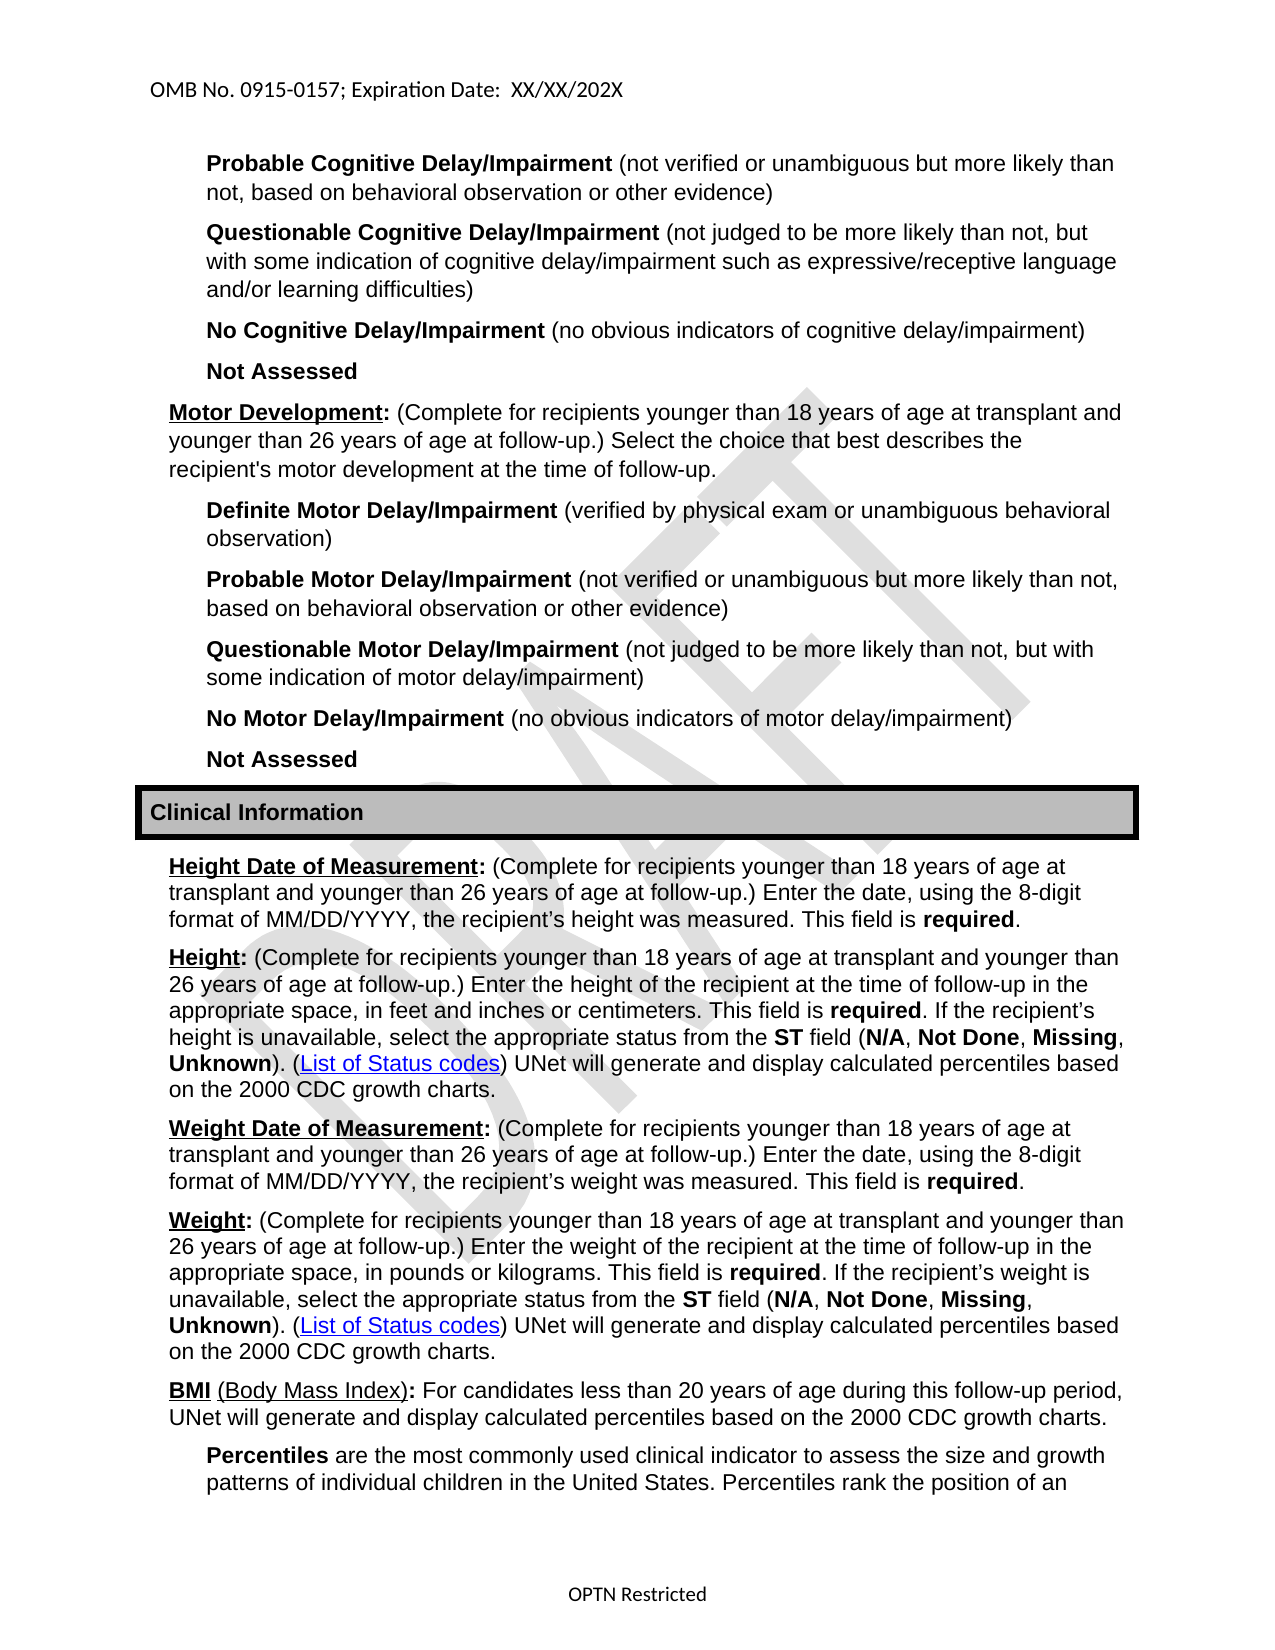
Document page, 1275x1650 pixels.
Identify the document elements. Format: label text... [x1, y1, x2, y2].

text Weight Date of Measurement: (Complete for recipients younger than 18 years of age at transplant and younger than 26 years of age at follow-up.) Enter the date, using the 8-digit format of MM/DD/YYYY, the recipient’s weight was measured. This field is required. [169, 1115, 1125, 1194]
text No Cognitive Delay/Impairment (no obvious indicators of cognitive delay/impairment) [206, 317, 1125, 343]
text Probable Cognitive Delay/Impairment (not verified or unambiguous but more likely than not, based on behavioral observation or other evidence) [206, 150, 1125, 205]
text No Motor Delay/Impairment (no obvious indicators of motor delay/impairment) [206, 705, 1125, 731]
text Weight: (Complete for recipients younger than 18 years of age at transplant and younger than 26 years of age at follow-up.) Enter the weight of the recipient at the time of follow-up in the appropriate space, in pounds or kilograms. This field is required. If the recipient’s weight is unavailable, select the appropriate status from the ST field (N/A, Not Done, Missing, Unknown). (List of Status codes) UNet will generate and display calculated percentiles based on the 2000 CDC growth charts. [169, 1207, 1125, 1365]
text Not Assessed [206, 358, 1125, 384]
text Questionable Cognitive Delay/Impairment (not judged to be more likely than not, but with some indication of cognitive delay/impairment such as expressive/receptive language and/or learning difficulties) [206, 219, 1125, 303]
text Probable Motor Delay/Impairment (not verified or unambiguous but more likely than not, based on behavioral observation or other evidence) [206, 566, 1125, 621]
text Motor Development: (Complete for recipients younger than 18 years of age at transplant and younger than 26 years of age at follow-up.) Select the choice that best describes the recipient's motor development at the time of follow-up. [169, 399, 1125, 482]
text Clinical Information [142, 791, 1133, 834]
text Not Assessed [206, 746, 1125, 772]
text Definite Motor Delay/Impairment (verified by physical exam or unambiguous behavioral observation) [206, 497, 1125, 552]
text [206, 1442, 1125, 1495]
text Height Date of Measurement: (Complete for recipients younger than 18 years of age at transplant and younger than 26 years of age at follow-up.) Enter the date, using the 8-digit format of MM/DD/YYYY, the recipient’s height was measured. This field is required. [169, 853, 1125, 932]
text Height: (Complete for recipients younger than 18 years of age at transplant and younger than 26 years of age at follow-up.) Enter the height of the recipient at the time of follow-up in the appropriate space, in feet and inches or centimeters. This field is required. If the recipient’s height is unavailable, select the appropriate status from the ST field (N/A, Not Done, Missing, Unknown). (List of Status codes) UNet will generate and display calculated percentiles based on the 2000 CDC growth charts. [169, 944, 1125, 1102]
text Questionable Motor Delay/Impairment (not judged to be more likely than not, but with some indication of motor delay/impairment) [206, 636, 1125, 690]
text BMI (Body Mass Index): For candidates less than 20 years of age during this follow-up period, UNet will generate and display calculated percentiles based on the 2000 CDC growth charts. [169, 1377, 1125, 1430]
